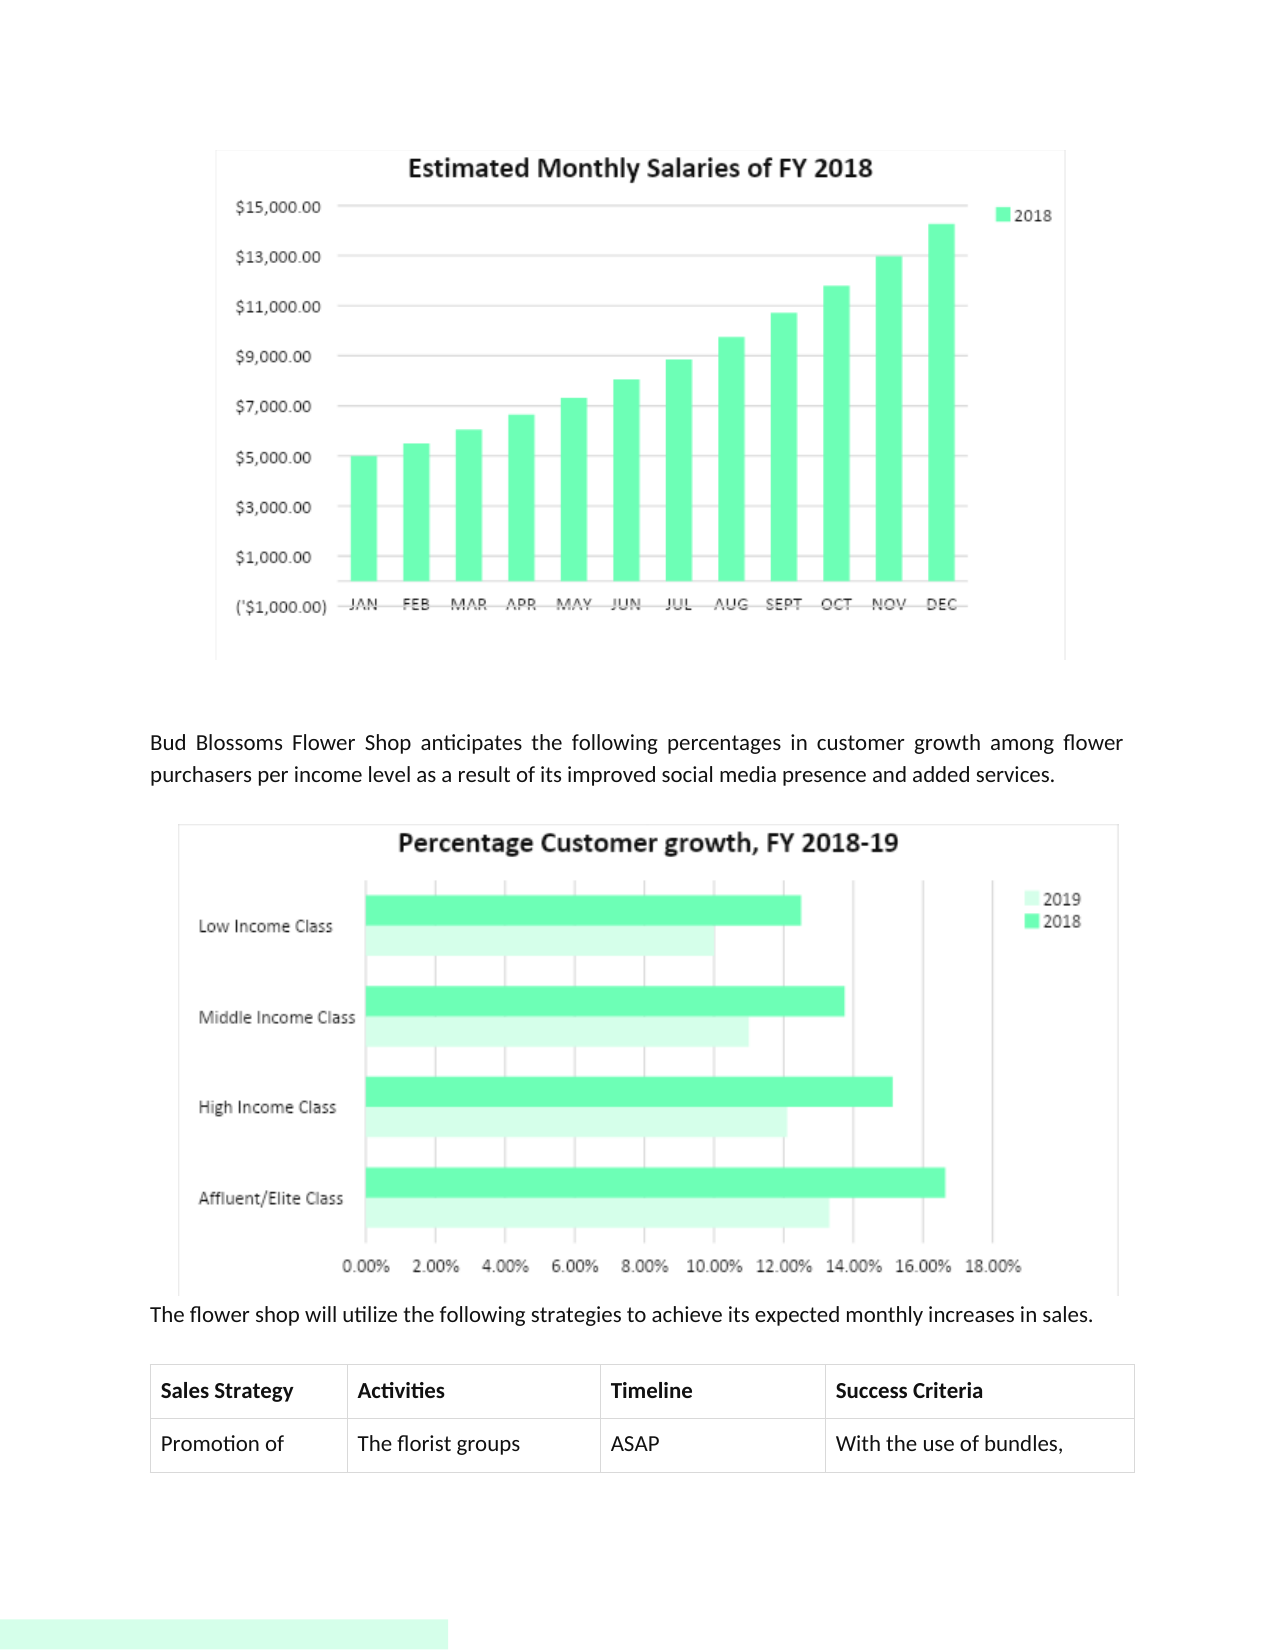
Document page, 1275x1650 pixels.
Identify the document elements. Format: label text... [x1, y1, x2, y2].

table_header Sales Strategy [151, 1365, 347, 1418]
picture [178, 824, 1119, 1296]
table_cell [151, 1419, 347, 1472]
text Bud Blossoms Flower Shop anticipates the following percentages in customer growth among flower purchasers per income level as a result of its improved social media presence and added services. [150, 728, 1125, 788]
table_header Success Criteria [826, 1365, 1134, 1418]
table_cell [826, 1419, 1134, 1472]
table_header Activities [348, 1365, 600, 1418]
table_cell ASAP [601, 1419, 825, 1472]
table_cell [348, 1419, 600, 1472]
text The flower shop will utilize the following strategies to achieve its expected monthly increases in sales. [150, 1300, 1125, 1328]
table_header Timeline [601, 1365, 825, 1418]
picture [215, 150, 1066, 660]
